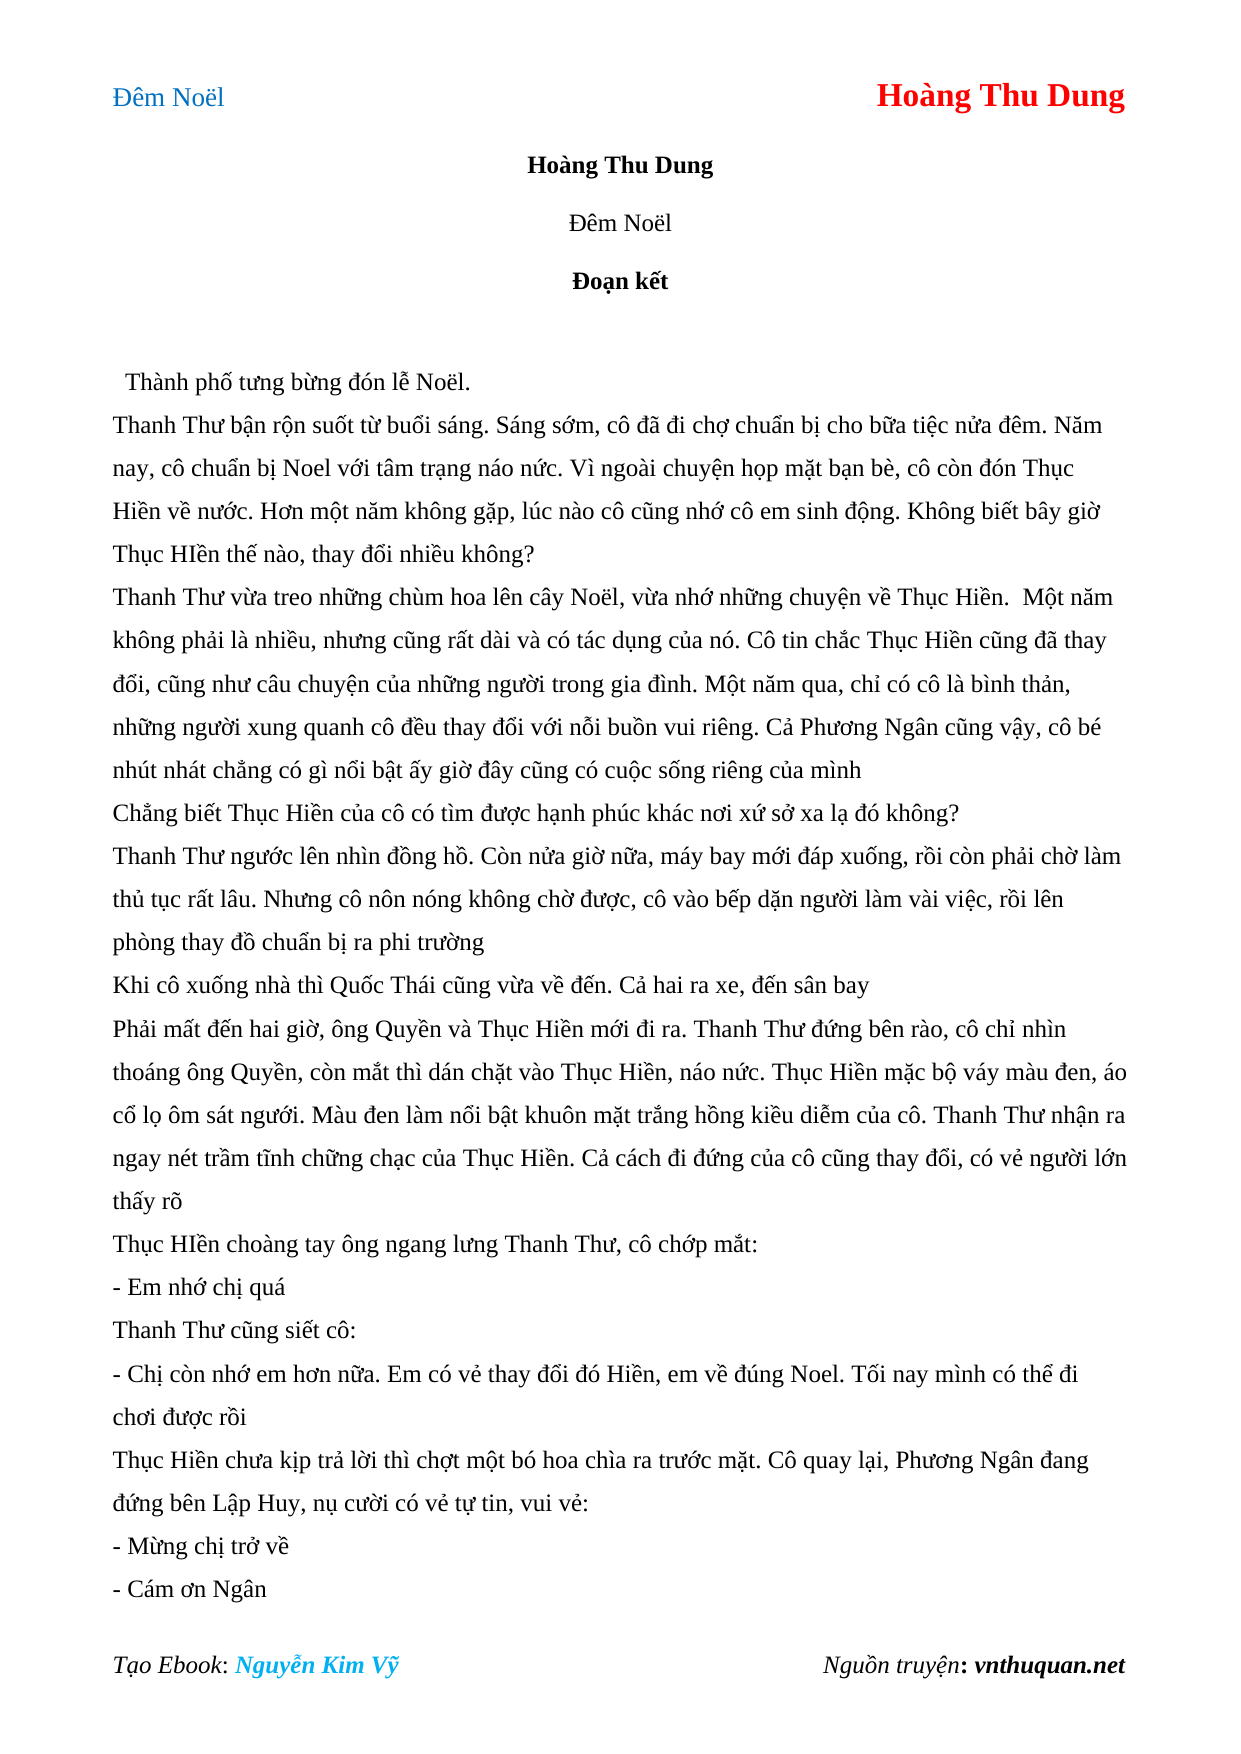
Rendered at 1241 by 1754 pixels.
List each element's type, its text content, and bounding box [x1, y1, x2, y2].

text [112, 324, 1128, 1603]
text Hoàng Thu Dung [112, 150, 1128, 179]
text Đoạn kết [112, 266, 1128, 294]
text Đêm Noël [112, 208, 1128, 237]
